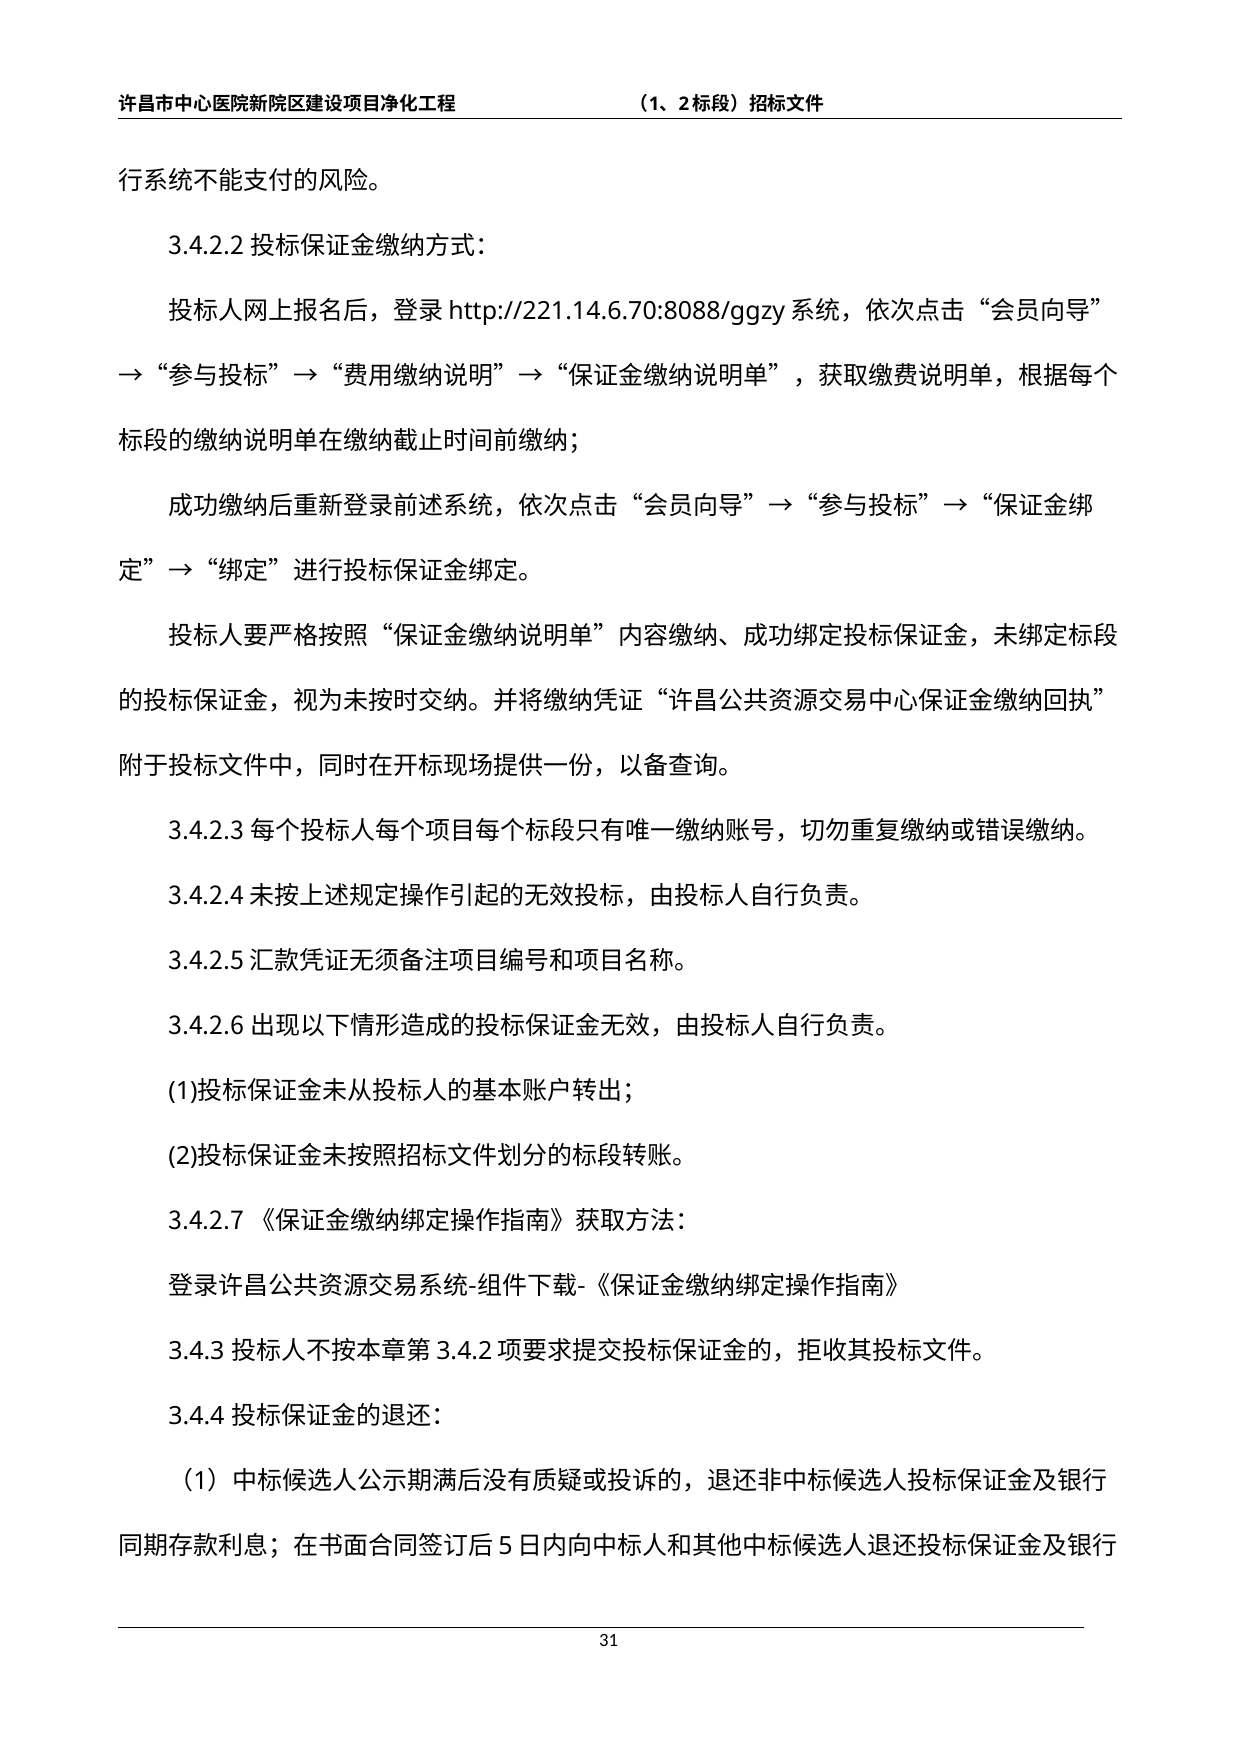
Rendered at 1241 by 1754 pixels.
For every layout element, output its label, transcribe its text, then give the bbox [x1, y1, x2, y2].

text (2)投标保证金未按照招标文件划分的标段转账。 [118, 1121, 1122, 1186]
text 投标人要严格按照“保证金缴纳说明单”内容缴纳、成功绑定投标保证金，未绑定标段的投标保证金，视为未按时交纳。并将缴纳凭证“许昌公共资源交易中心保证金缴纳回执”附于投标文件中，同时在开标现场提供一份，以备查询。 [118, 601, 1122, 796]
text 3.4.3 投标人不按本章第3.4.2项要求提交投标保证金的，拒收其投标文件。 [118, 1316, 1122, 1381]
text 3.4.4 投标保证金的退还： [118, 1381, 1122, 1446]
text 投标人网上报名后，登录http://221.14.6.70:8088/ggzy系统，依次点击“会员向导”→“参与投标”→“费用缴纳说明”→“保证金缴纳说明单”，获取缴费说明单，根据每个标段的缴纳说明单在缴纳截止时间前缴纳； [118, 276, 1122, 471]
text (1)投标保证金未从投标人的基本账户转出； [118, 1056, 1122, 1121]
text 3.4.2.6 出现以下情形造成的投标保证金无效，由投标人自行负责。 [118, 991, 1122, 1056]
text 3.4.2.4未按上述规定操作引起的无效投标，由投标人自行负责。 [118, 861, 1122, 926]
text 3.4.2.5汇款凭证无须备注项目编号和项目名称。 [118, 926, 1122, 991]
text 3.4.2.3 每个投标人每个项目每个标段只有唯一缴纳账号，切勿重复缴纳或错误缴纳。 [118, 796, 1122, 861]
text 3.4.2.7 《保证金缴纳绑定操作指南》获取方法： [118, 1186, 1122, 1251]
text 成功缴纳后重新登录前述系统，依次点击“会员向导”→“参与投标”→“保证金绑定”→“绑定”进行投标保证金绑定。 [118, 471, 1122, 601]
text 登录许昌公共资源交易系统-组件下载-《保证金缴纳绑定操作指南》 [118, 1251, 1122, 1316]
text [118, 1446, 1122, 1576]
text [118, 146, 1122, 211]
text 3.4.2.2 投标保证金缴纳方式： [118, 211, 1122, 276]
